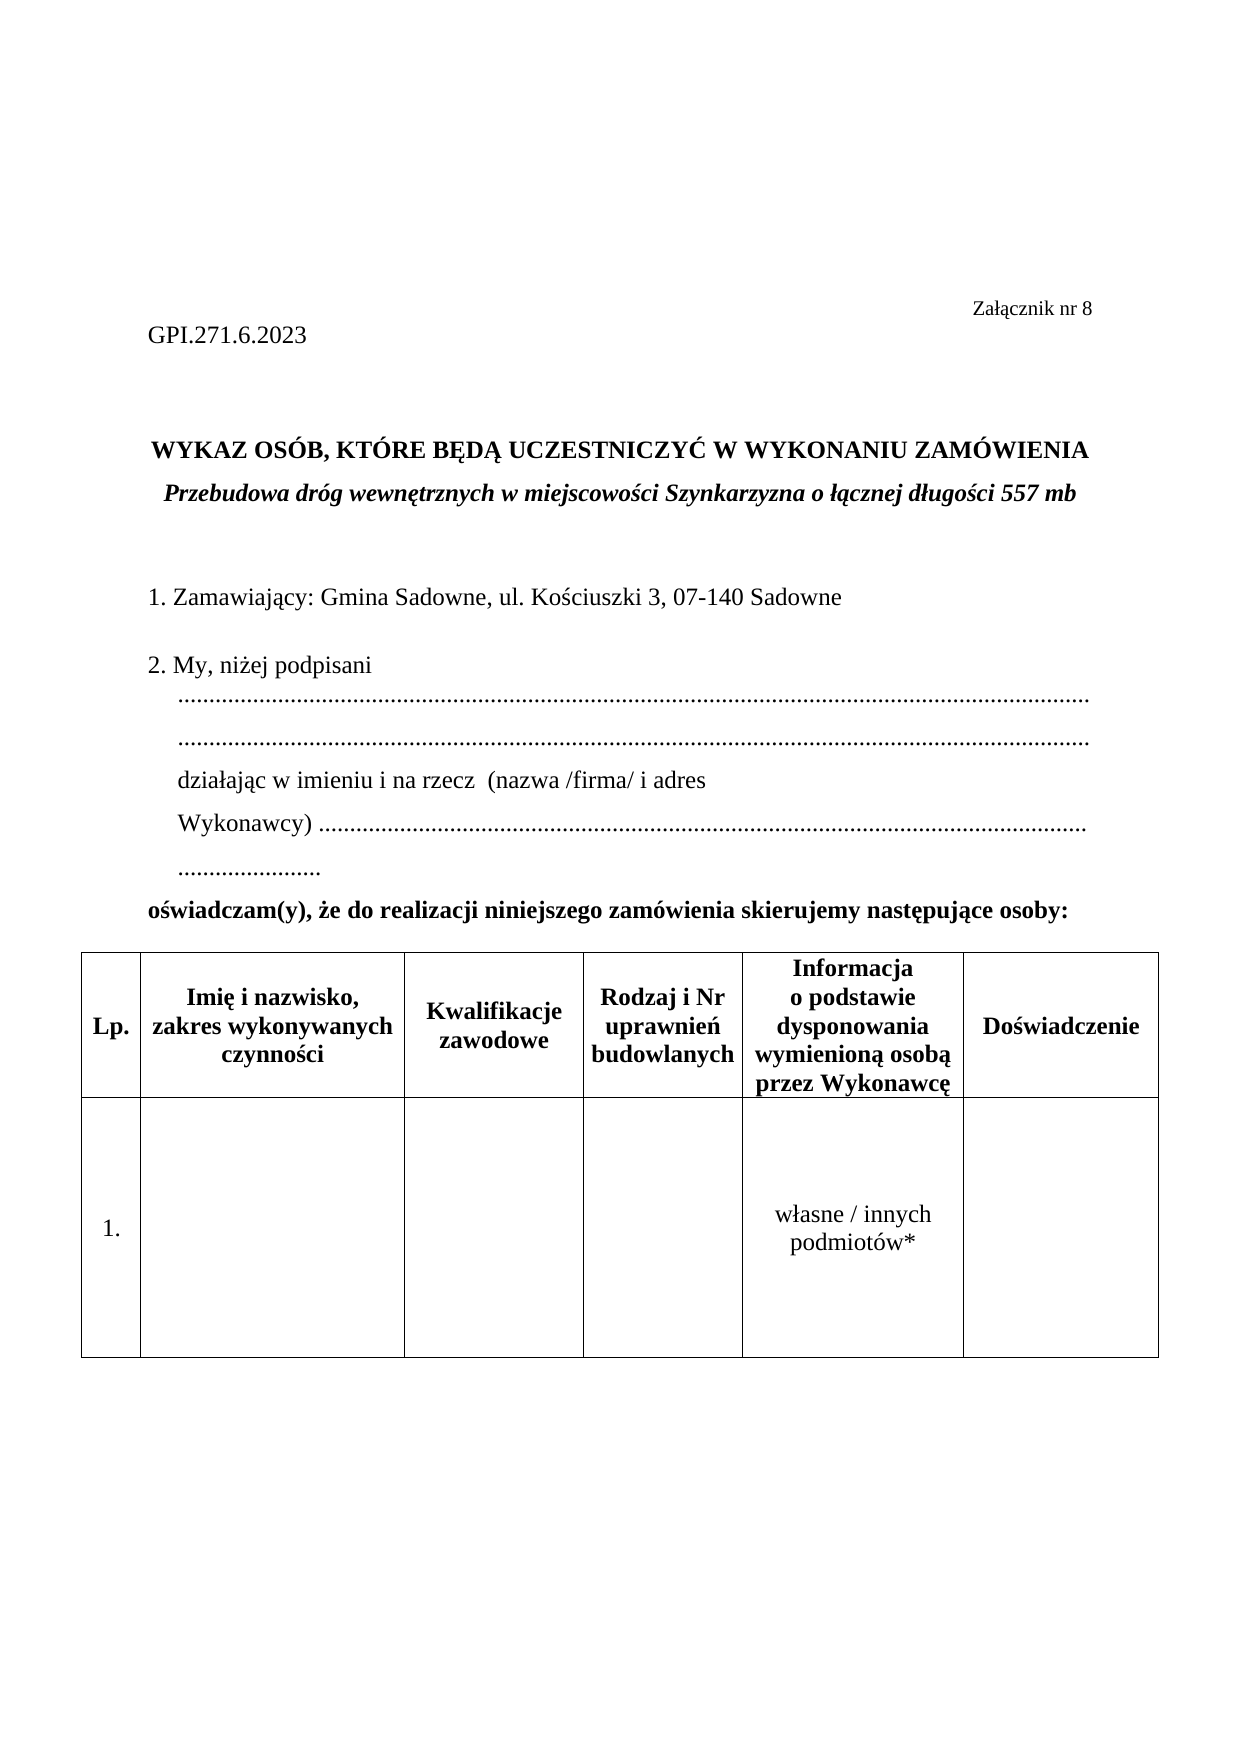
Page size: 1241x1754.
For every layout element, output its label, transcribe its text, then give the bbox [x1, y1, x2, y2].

text .................................................................................................................................................. [177, 722, 1092, 751]
text Załącznik nr 8 [148, 296, 1092, 320]
table_cell [584, 1098, 742, 1357]
table_header Imię i nazwisko, zakres wykonywanych czynności [141, 953, 404, 1097]
table_header Kwalifikacje zawodowe [405, 953, 583, 1097]
text 2. My, niżej podpisani [148, 650, 1092, 679]
table_cell [141, 1098, 404, 1357]
text WYKAZ OSÓB, KTÓRE BĘDĄ UCZESTNICZYĆ W WYKONANIU ZAMÓWIENIA [148, 435, 1092, 464]
table_cell [964, 1098, 1158, 1357]
table_header Doświadczenie [964, 953, 1158, 1097]
table_header Informacja o podstawie dysponowania wymienioną osobą przez Wykonawcę [743, 953, 963, 1097]
table_cell 1. [82, 1098, 140, 1357]
table_cell własne / innych podmiotów* [743, 1098, 963, 1357]
text Przebudowa dróg wewnętrznych w miejscowości Szynkarzyzna o łącznej długości 557 mb [148, 478, 1092, 507]
text 1. Zamawiający: Gmina Sadowne, ul. Kościuszki 3, 07-140 Sadowne [148, 582, 1092, 611]
table_header Lp. [82, 953, 140, 1097]
text oświadczam(y), że do realizacji niniejszego zamówienia skierujemy następujące osoby: [148, 895, 1092, 923]
text GPI.271.6.2023 [148, 320, 1092, 349]
text .................................................................................................................................................. [177, 679, 1092, 708]
table_header Rodzaj i Nr uprawnień budowlanych [584, 953, 742, 1097]
text działając w imieniu i na rzecz (nazwa /firma/ i adres Wykonawcy) .................................................................................................................................................. [177, 765, 1092, 880]
table_cell [405, 1098, 583, 1357]
